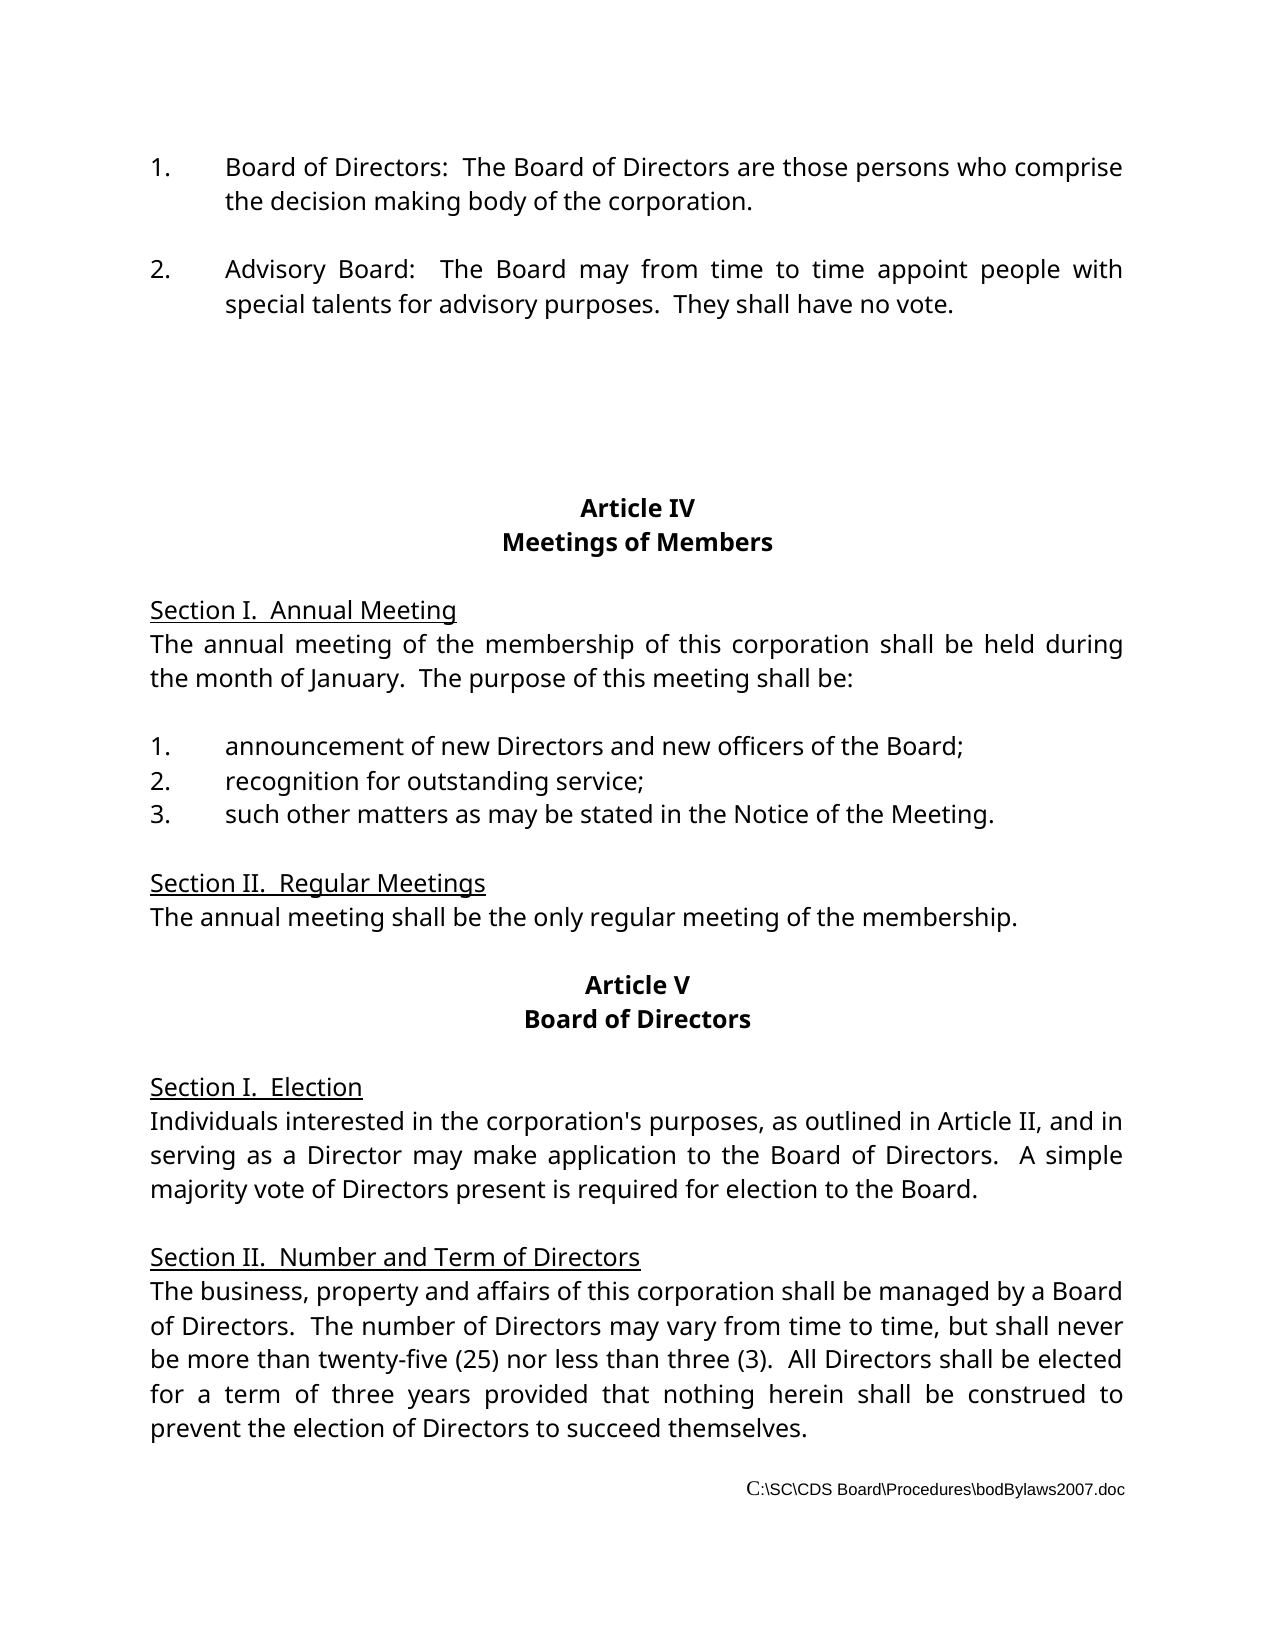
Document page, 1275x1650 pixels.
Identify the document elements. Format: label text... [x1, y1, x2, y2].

text 3. such other matters as may be stated in the Notice of the Meeting. [150, 797, 1125, 831]
text Individuals interested in the corporation's purposes, as outlined in Article II, and in serving as a Director may make application to the Board of Directors. A simple majority vote of Directors present is required for election to the Board. [150, 1104, 1125, 1206]
text Section II. Regular Meetings [150, 865, 1125, 899]
text The annual meeting shall be the only regular meeting of the membership. [150, 899, 1125, 933]
text Section I. Annual Meeting [150, 593, 1125, 627]
text 2. recognition for outstanding service; [150, 763, 1125, 797]
text The annual meeting of the membership of this corporation shall be held during the month of January. The purpose of this meeting shall be: [150, 627, 1125, 695]
text Article IV [150, 491, 1125, 525]
subtitle Article V [150, 967, 1125, 1002]
text The business, property and affairs of this corporation shall be managed by a Board of Directors. The number of Directors may vary from time to time, but shall never be more than twenty-five (25) nor less than three (3). All Directors shall be elected for a term of three years provided that nothing herein shall be construed to prevent the election of Directors to succeed themselves. [150, 1274, 1125, 1444]
text 1. announcement of new Directors and new officers of the Board; [150, 729, 1125, 763]
subtitle Board of Directors [150, 1002, 1125, 1036]
text Section I. Election [150, 1070, 1125, 1104]
text 2. Advisory Board: The Board may from time to time appoint people with special talents for advisory purposes. They shall have no vote. [150, 252, 1125, 320]
text Section II. Number and Term of Directors [150, 1240, 1125, 1274]
text Meetings of Members [150, 525, 1125, 559]
text 1. Board of Directors: The Board of Directors are those persons who comprise the decision making body of the corporation. [150, 150, 1125, 218]
